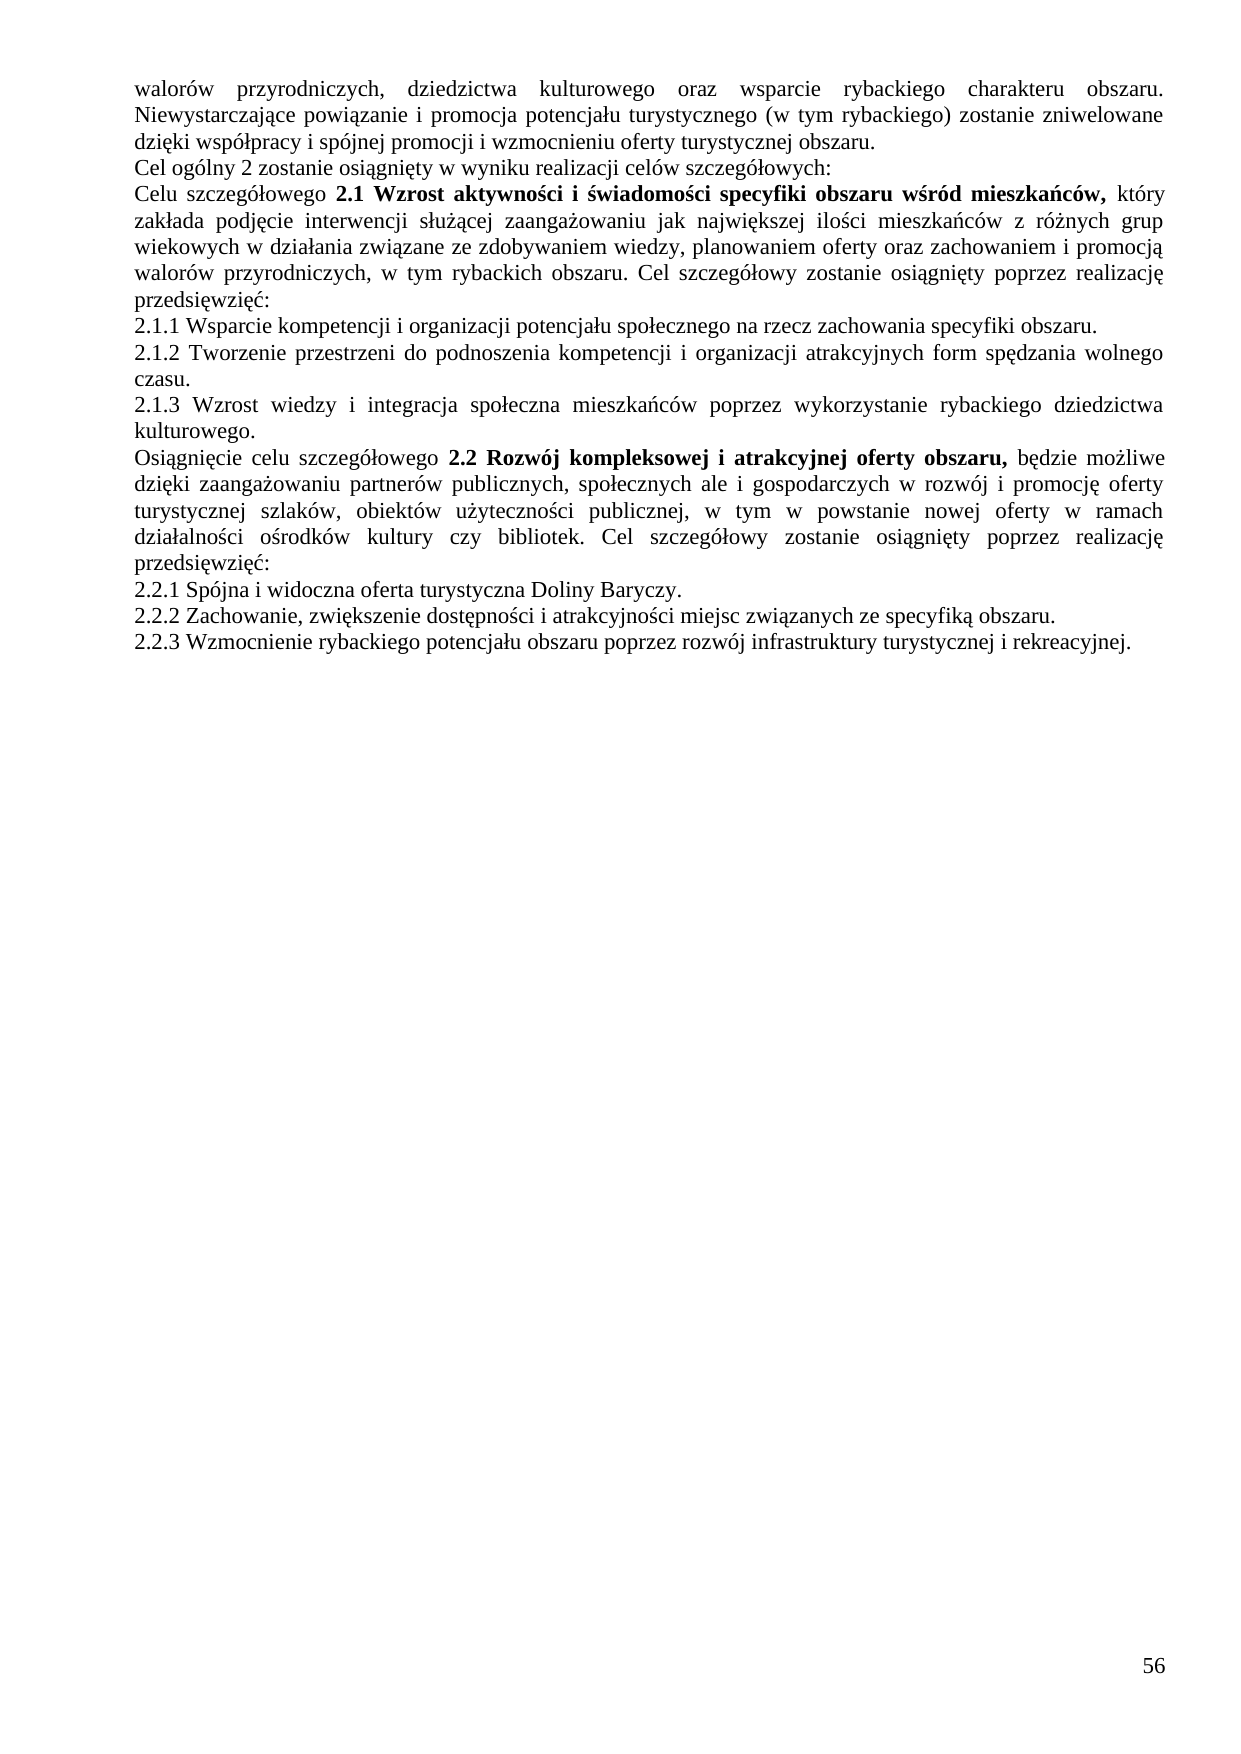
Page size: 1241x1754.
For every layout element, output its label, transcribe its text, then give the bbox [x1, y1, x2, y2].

text 2.2.3 Wzmocnienie rybackiego potencjału obszaru poprzez rozwój infrastruktury turystycznej i rekreacyjnej. [134, 628, 1165, 655]
text Cel ogólny 2 zostanie osiągnięty w wyniku realizacji celów szczegółowych: [134, 154, 1165, 180]
text 2.1.2 Tworzenie przestrzeni do podnoszenia kompetencji i organizacji atrakcyjnych form spędzania wolnego czasu. [134, 338, 1165, 391]
text 2.2.1 Spójna i widoczna oferta turystyczna Doliny Baryczy. [134, 576, 1165, 602]
text Celu szczegółowego 2.1 Wzrost aktywności i świadomości specyfiki obszaru wśród mieszkańców, który zakłada podjęcie interwencji służącej zaangażowaniu jak największej ilości mieszkańców z różnych grup wiekowych w działania związane ze zdobywaniem wiedzy, planowaniem oferty oraz zachowaniem i promocją walorów przyrodniczych, w tym rybackich obszaru. Cel szczegółowy zostanie osiągnięty poprzez realizację przedsięwzięć: [134, 180, 1165, 312]
text Osiągnięcie celu szczegółowego 2.2 Rozwój kompleksowej i atrakcyjnej oferty obszaru, będzie możliwe dzięki zaangażowaniu partnerów publicznych, społecznych ale i gospodarczych w rozwój i promocję oferty turystycznej szlaków, obiektów użyteczności publicznej, w tym w powstanie nowej oferty w ramach działalności ośrodków kultury czy bibliotek. Cel szczegółowy zostanie osiągnięty poprzez realizację przedsięwzięć: [134, 444, 1165, 576]
text 2.2.2 Zachowanie, zwiększenie dostępności i atrakcyjności miejsc związanych ze specyfiką obszaru. [134, 602, 1165, 628]
text 2.1.1 Wsparcie kompetencji i organizacji potencjału społecznego na rzecz zachowania specyfiki obszaru. [134, 312, 1165, 338]
text 2.1.3 Wzrost wiedzy i integracja społeczna mieszkańców poprzez wykorzystanie rybackiego dziedzictwa kulturowego. [134, 391, 1165, 444]
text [134, 75, 1165, 154]
